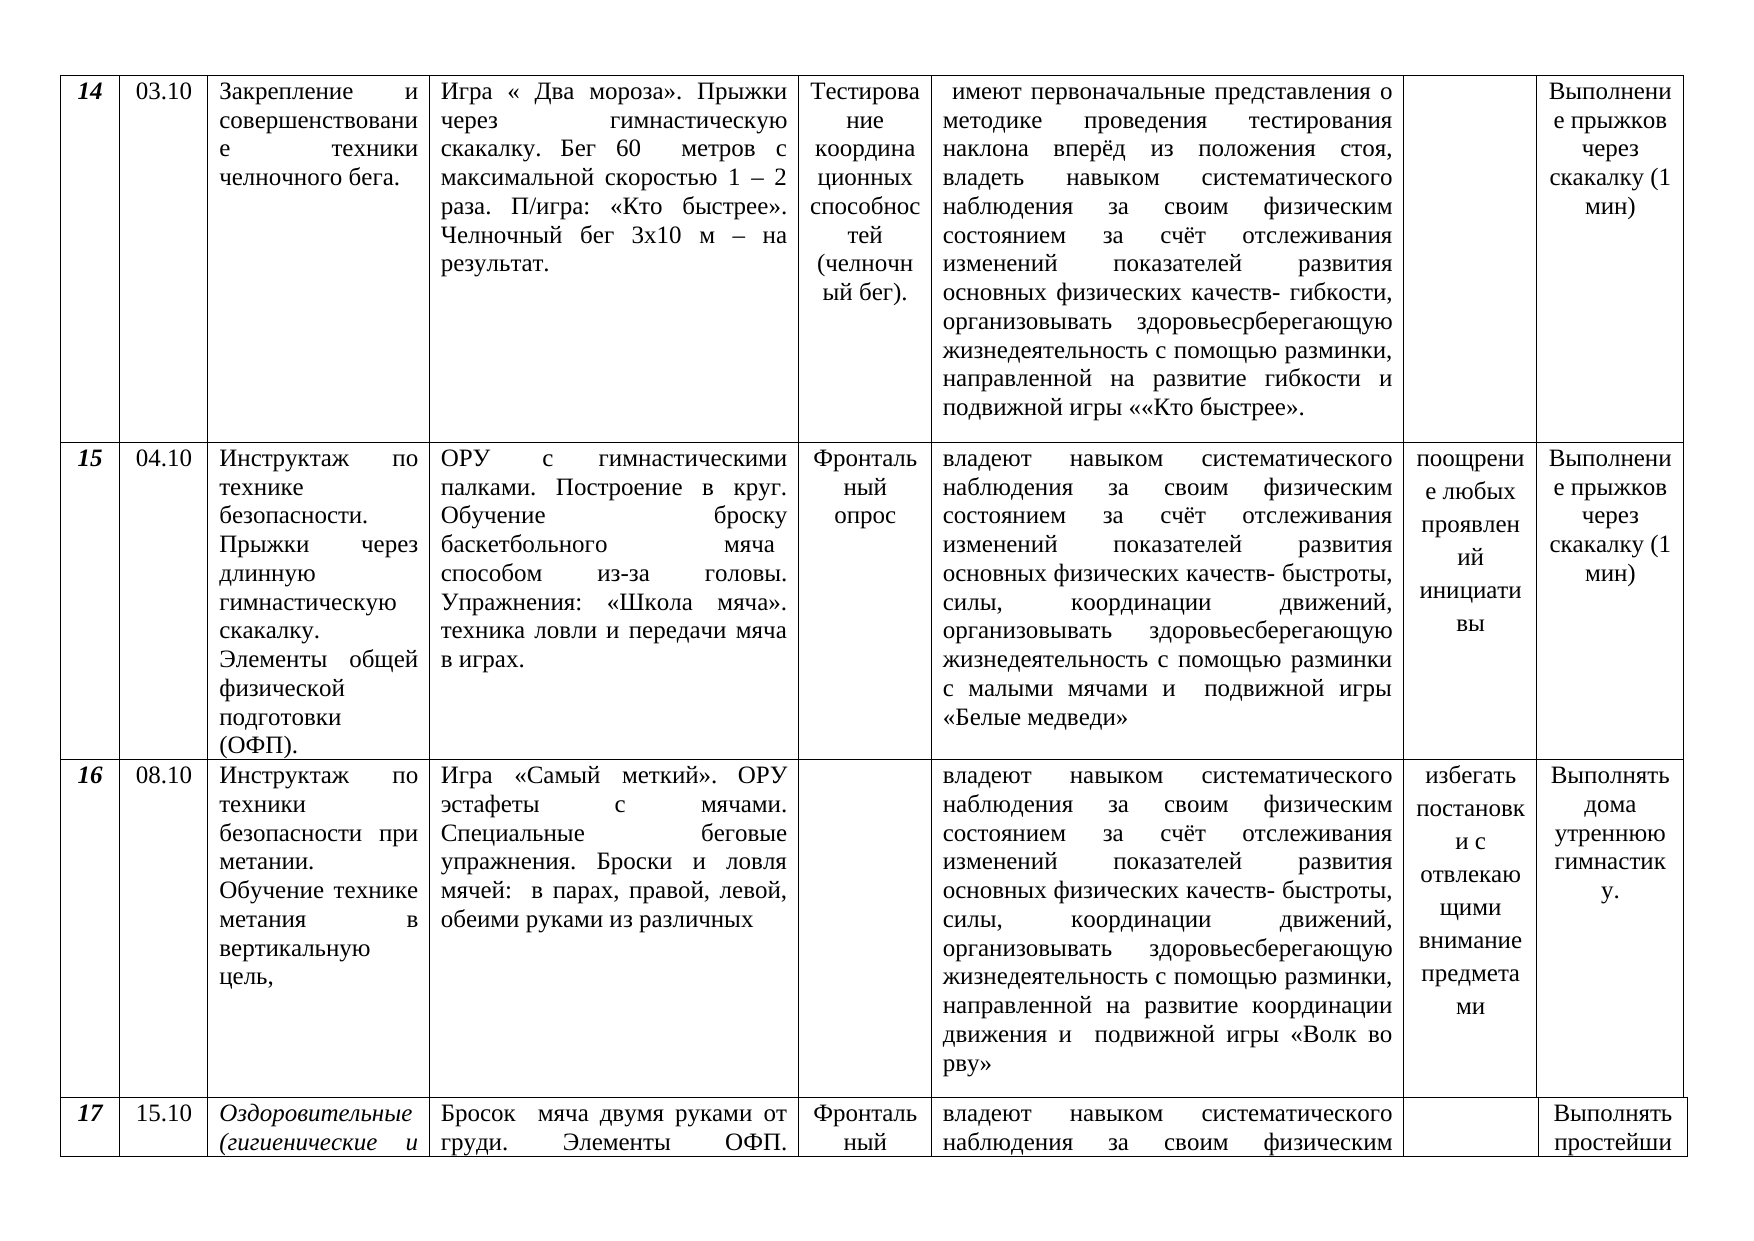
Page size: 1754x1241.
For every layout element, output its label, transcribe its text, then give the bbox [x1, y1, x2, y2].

table_cell Инструктаж по техники безопасности при метании. Обучение технике метания в вертикальную цель, [208, 760, 429, 1097]
table_cell имеют первоначальные представления о методике проведения тестирования наклона вперёд из положения стоя, владеть навыком систематического наблюдения за своим физическим состоянием за счёт отслеживания изменений показателей развития основных физических качеств- гибкости, организовывать здоровьесрберегающую жизнедеятельность с помощью разминки, направленной на развитие гибкости и подвижной игры ««Кто быстрее». [932, 76, 1403, 442]
table_cell 03.10 [120, 76, 207, 442]
table_cell Выполнение прыжков через скакалку (1 мин) [1537, 443, 1683, 759]
table_cell ОРУ с гимнастическими палками. Построение в круг. Обучение броску баскетбольного мяча способом из-за головы. Упражнения: «Школа мяча». техника ловли и передачи мяча в играх. [430, 443, 798, 759]
table_cell Инструктаж по технике безопасности. Прыжки через длинную гимнастическую скакалку. Элементы общей физической подготовки (ОФП). [208, 443, 429, 759]
table_cell 08.10 [120, 760, 207, 1097]
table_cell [208, 1098, 429, 1156]
table_cell владеют навыком систематического наблюдения за своим физическим состоянием за счёт отслеживания изменений показателей развития основных физических качеств- быстроты, силы, координации движений, организовывать здоровьесберегающую жизнедеятельность с помощью разминки, направленной на развитие координации движения и подвижной игры «Волк во рву» [932, 760, 1403, 1097]
table_cell 17 [61, 1098, 119, 1156]
table_cell Тестирование координационных способностей (челночный бег). [799, 76, 931, 442]
table_cell Выполнение прыжков через скакалку (1 мин) [1537, 76, 1683, 442]
table_cell Игра «Самый меткий». ОРУ эстафеты с мячами. Специальные беговые упражнения. Броски и ловля мячей: в парах, правой, левой, обеими руками из различных [430, 760, 798, 1097]
table_cell 15 [61, 443, 119, 759]
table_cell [1539, 1098, 1687, 1156]
table_cell [1404, 1098, 1538, 1156]
table_cell [799, 760, 931, 1097]
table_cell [932, 1098, 1403, 1156]
table_cell 15.10 [120, 1098, 207, 1156]
table_cell владеют навыком систематического наблюдения за своим физическим состоянием за счёт отслеживания изменений показателей развития основных физических качеств- быстроты, силы, координации движений, организовывать здоровьесберегающую жизнедеятельность с помощью разминки с малыми мячами и подвижной игры «Белые медведи» [932, 443, 1403, 759]
table_cell Фронтальный опрос [799, 1098, 931, 1156]
table_cell 14 [61, 76, 119, 442]
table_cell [430, 1098, 798, 1156]
table_cell 16 [61, 760, 119, 1097]
table_cell Фронтальный опрос [799, 443, 931, 759]
table_cell Закрепление и совершенствование техники челночного бега. [208, 76, 429, 442]
table_cell Игра « Два мороза». Прыжки через гимнастическую скакалку. Бег 60 метров с максимальной скоростью 1 – 2 раза. П/игра: «Кто быстрее». Челночный бег 3х10 м – на результат. [430, 76, 798, 442]
table_cell избегать постановки с отвлекающими внимание предметами [1404, 760, 1536, 1097]
table_cell [1404, 76, 1536, 442]
table_cell 04.10 [120, 443, 207, 759]
table_cell поощрение любых проявлений инициативы [1404, 443, 1536, 759]
table_cell Выполнять дома утреннюю гимнастику. [1537, 760, 1683, 1097]
